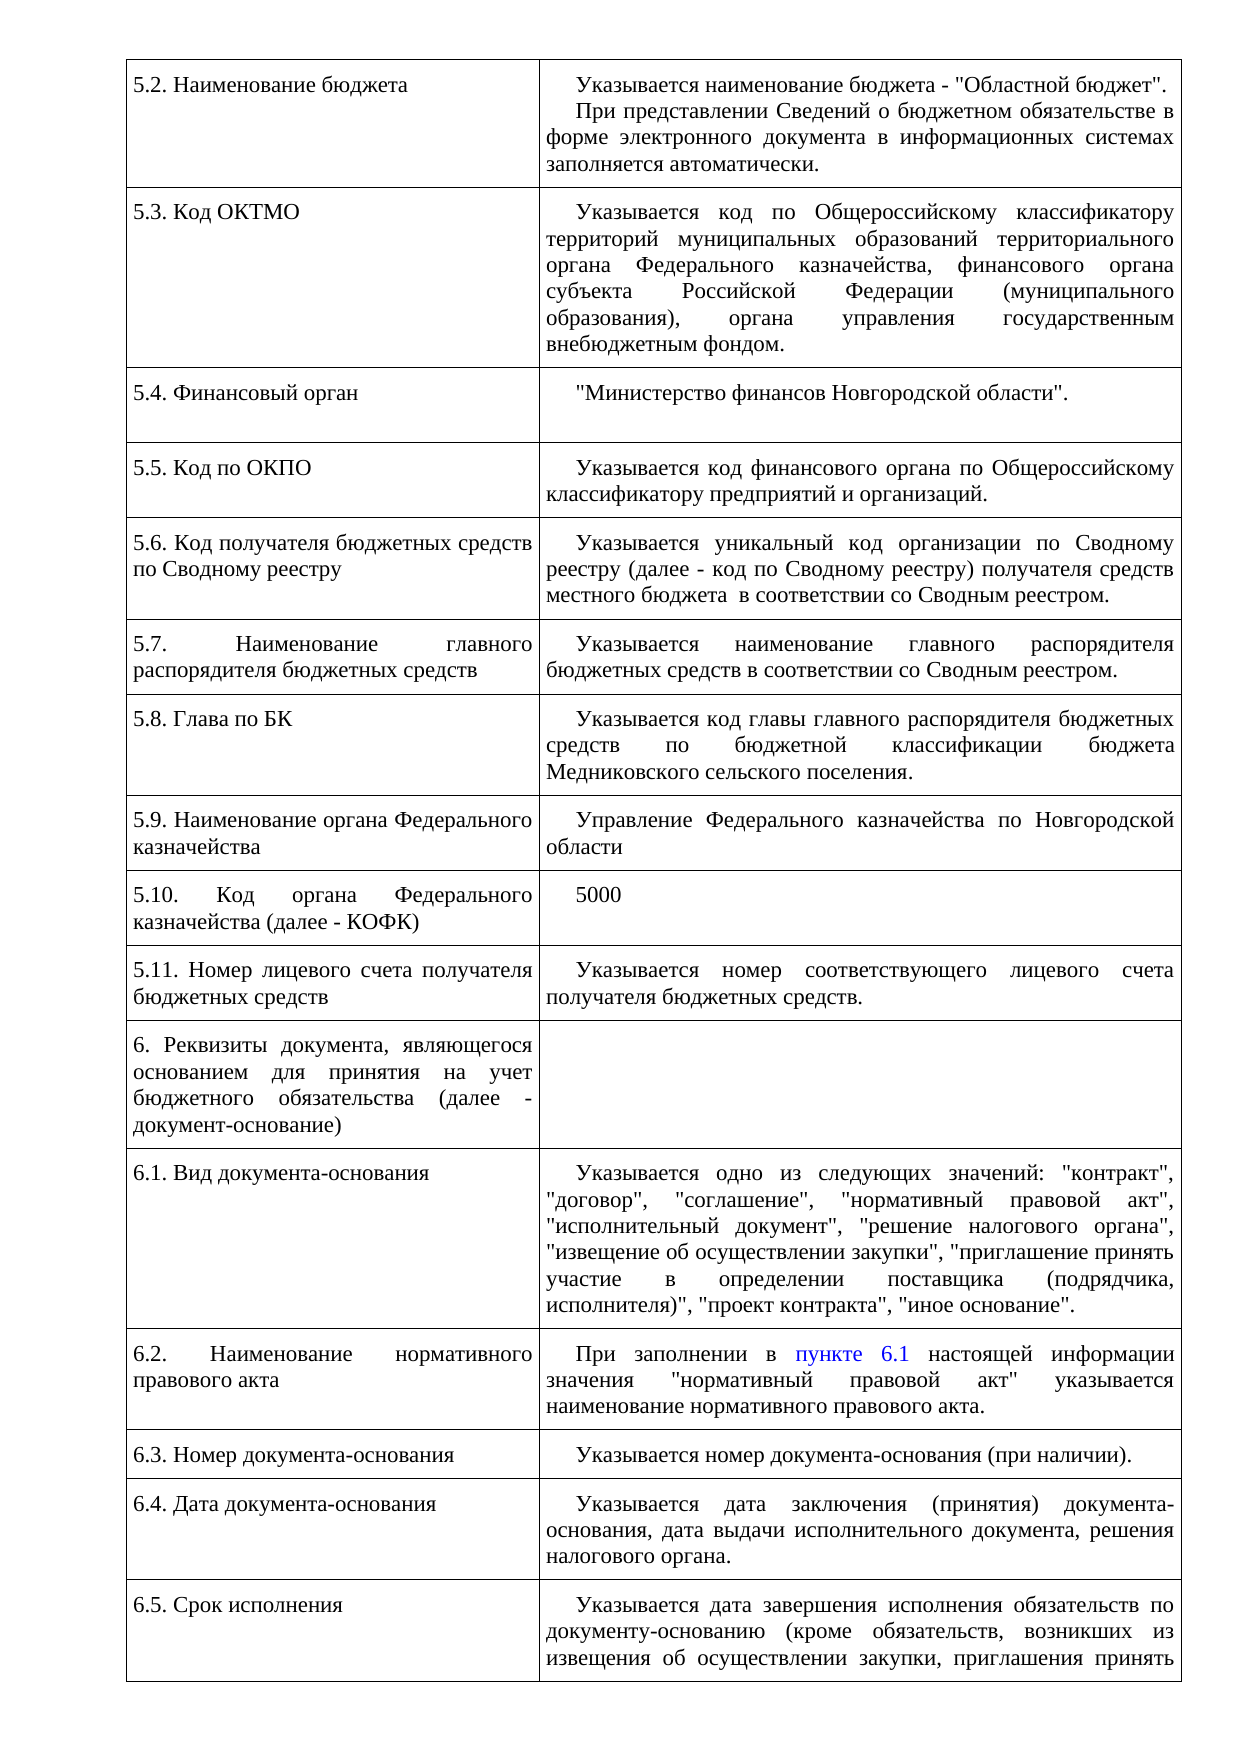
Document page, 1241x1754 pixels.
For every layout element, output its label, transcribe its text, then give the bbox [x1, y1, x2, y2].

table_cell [127, 1580, 539, 1681]
table_cell 5.8. Глава по БК [127, 695, 539, 795]
table_cell "Министерство финансов Новгородской области". [540, 368, 1181, 442]
table_cell Указывается код главы главного распорядителя бюджетных средств по бюджетной классификации бюджета Медниковского сельского поселения. [540, 695, 1181, 795]
table_cell 5000 [540, 871, 1181, 945]
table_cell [540, 1580, 1181, 1681]
table_cell 5.3. Код ОКТМО [127, 188, 539, 367]
table_cell Указывается уникальный код организации по Сводному реестру (далее - код по Сводному реестру) получателя средств местного бюджета в соответствии со Сводным реестром. [540, 518, 1181, 618]
table_cell 6.3. Номер документа-основания [127, 1430, 539, 1478]
table_cell Указывается наименование главного распорядителя бюджетных средств в соответствии со Сводным реестром. [540, 620, 1181, 693]
table_cell 6.1. Вид документа-основания [127, 1149, 539, 1328]
table_cell 5.6. Код получателя бюджетных средств по Сводному реестру [127, 518, 539, 618]
table_cell 5.11. Номер лицевого счета получателя бюджетных средств [127, 946, 539, 1020]
table_cell Указывается дата заключения (принятия) документа-основания, дата выдачи исполнительного документа, решения налогового органа. [540, 1479, 1181, 1579]
table_cell При заполнении в пункте 6.1 настоящей информации значения "нормативный правовой акт" указывается наименование нормативного правового акта. [540, 1329, 1181, 1429]
table_cell Указывается номер документа-основания (при наличии). [540, 1430, 1181, 1478]
table_cell 5.2. Наименование бюджета [127, 60, 539, 187]
table_cell Указывается код финансового органа по Общероссийскому классификатору предприятий и организаций. [540, 443, 1181, 517]
table_cell 6.4. Дата документа-основания [127, 1479, 539, 1579]
table_cell 5.9. Наименование органа Федерального казначейства [127, 796, 539, 870]
table_cell [540, 1021, 1181, 1148]
table_cell Указывается номер соответствующего лицевого счета получателя бюджетных средств. [540, 946, 1181, 1020]
table_cell 6. Реквизиты документа, являющегося основанием для принятия на учет бюджетного обязательства (далее - документ-основание) [127, 1021, 539, 1148]
table_cell 5.4. Финансовый орган [127, 368, 539, 442]
table_cell Указывается наименование бюджета - "Областной бюджет". При представлении Сведений о бюджетном обязательстве в форме электронного документа в информационных системах заполняется автоматически. [540, 60, 1181, 187]
table_cell 5.10. Код органа Федерального казначейства (далее - КОФК) [127, 871, 539, 945]
table_cell 6.2. Наименование нормативного правового акта [127, 1329, 539, 1429]
table_cell 5.5. Код по ОКПО [127, 443, 539, 517]
table_cell Управление Федерального казначейства по Новгородской области [540, 796, 1181, 870]
table_cell 5.7. Наименование главного распорядителя бюджетных средств [127, 620, 539, 693]
table_cell Указывается код по Общероссийскому классификатору территорий муниципальных образований территориального органа Федерального казначейства, финансового органа субъекта Российской Федерации (муниципального образования), органа управления государственным внебюджетным фондом. [540, 188, 1181, 367]
table_cell Указывается одно из следующих значений: "контракт", "договор", "соглашение", "нормативный правовой акт", "исполнительный документ", "решение налогового органа", "извещение об осуществлении закупки", "приглашение принять участие в определении поставщика (подрядчика, исполнителя)", "проект контракта", "иное основание". [540, 1149, 1181, 1328]
